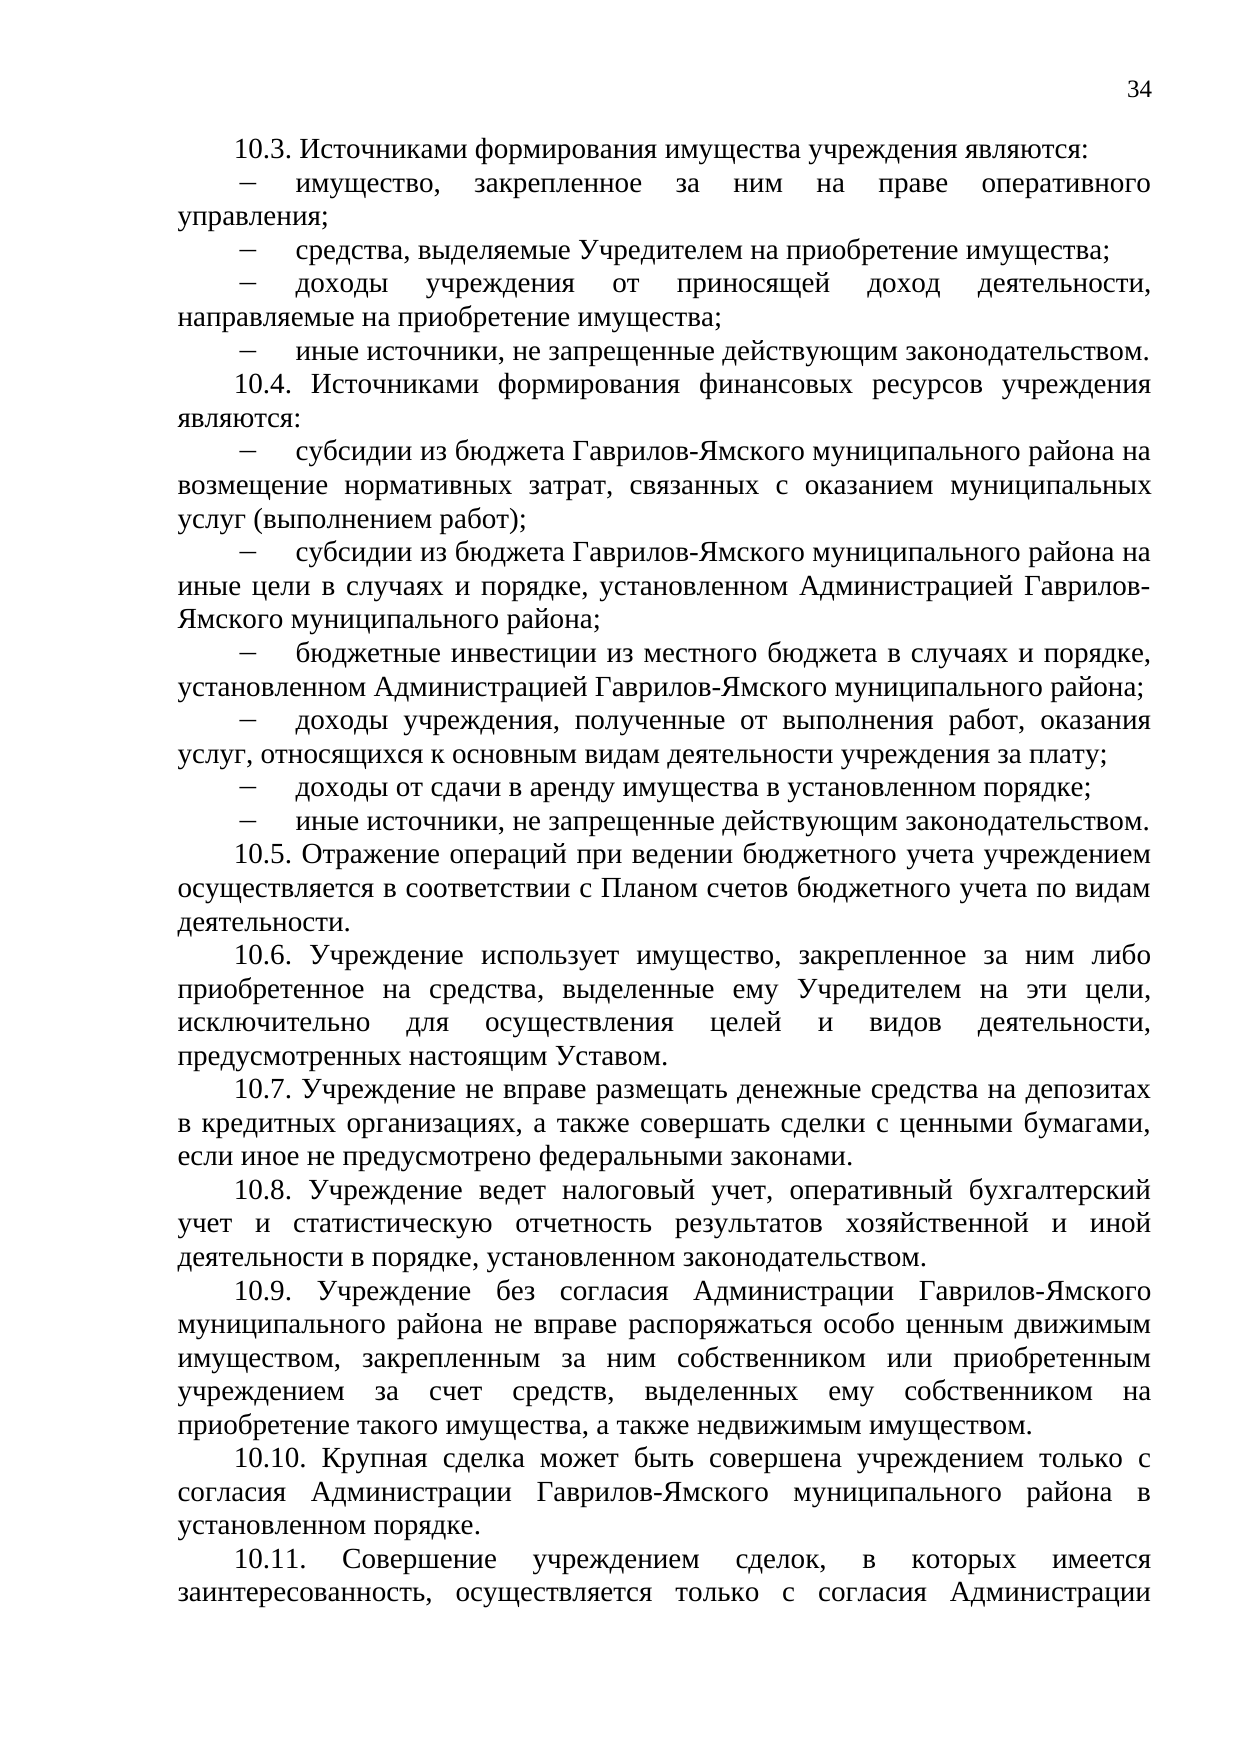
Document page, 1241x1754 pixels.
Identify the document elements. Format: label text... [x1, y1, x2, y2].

text 10.7. Учреждение не вправе размещать денежные средства на депозитах в кредитных организациях, а также совершать сделки с ценными бумагами, если иное не предусмотрено федеральными законами. [177, 1071, 1152, 1172]
list бюджетные инвестиции из местного бюджета в случаях и порядке, установленном Администрацией Гаврилов-Ямского муниципального района; [177, 635, 1152, 702]
list доходы учреждения, полученные от выполнения работ, оказания услуг, относящихся к основным видам деятельности учреждения за плату; [177, 702, 1152, 769]
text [177, 1541, 1152, 1608]
text 10.3. Источниками формирования имущества учреждения являются: [177, 131, 1152, 165]
list имущество, закрепленное за ним на праве оперативного управления; [177, 165, 1152, 232]
text 10.8. Учреждение ведет налоговый учет, оперативный бухгалтерский учет и статистическую отчетность результатов хозяйственной и иной деятельности в порядке, установленном законодательством. [177, 1172, 1152, 1273]
list доходы от сдачи в аренду имущества в установленном порядке; [177, 769, 1152, 803]
list субсидии из бюджета Гаврилов-Ямского муниципального района на иные цели в случаях и порядке, установленном Администрацией Гаврилов-Ямского муниципального района; [177, 534, 1152, 635]
list доходы учреждения от приносящей доход деятельности, направляемые на приобретение имущества; [177, 266, 1152, 333]
list иные источники, не запрещенные действующим законодательством. [177, 803, 1152, 837]
list иные источники, не запрещенные действующим законодательством. [177, 333, 1152, 366]
text 10.5. Отражение операций при ведении бюджетного учета учреждением осуществляется в соответствии с Планом счетов бюджетного учета по видам деятельности. [177, 837, 1152, 937]
text 10.6. Учреждение использует имущество, закрепленное за ним либо приобретенное на средства, выделенные ему Учредителем на эти цели, исключительно для осуществления целей и видов деятельности, предусмотренных настоящим Уставом. [177, 937, 1152, 1071]
text 10.4. Источниками формирования финансовых ресурсов учреждения являются: [177, 366, 1152, 433]
text 10.10. Крупная сделка может быть совершена учреждением только с согласия Администрации Гаврилов-Ямского муниципального района в установленном порядке. [177, 1440, 1152, 1541]
text 10.9. Учреждение без согласия Администрации Гаврилов-Ямского муниципального района не вправе распоряжаться особо ценным движимым имуществом, закрепленным за ним собственником или приобретенным учреждением за счет средств, выделенных ему собственником на приобретение такого имущества, а также недвижимым имуществом. [177, 1273, 1152, 1440]
list субсидии из бюджета Гаврилов-Ямского муниципального района на возмещение нормативных затрат, связанных с оказанием муниципальных услуг (выполнением работ); [177, 433, 1152, 534]
list средства, выделяемые Учредителем на приобретение имущества; [177, 232, 1152, 266]
